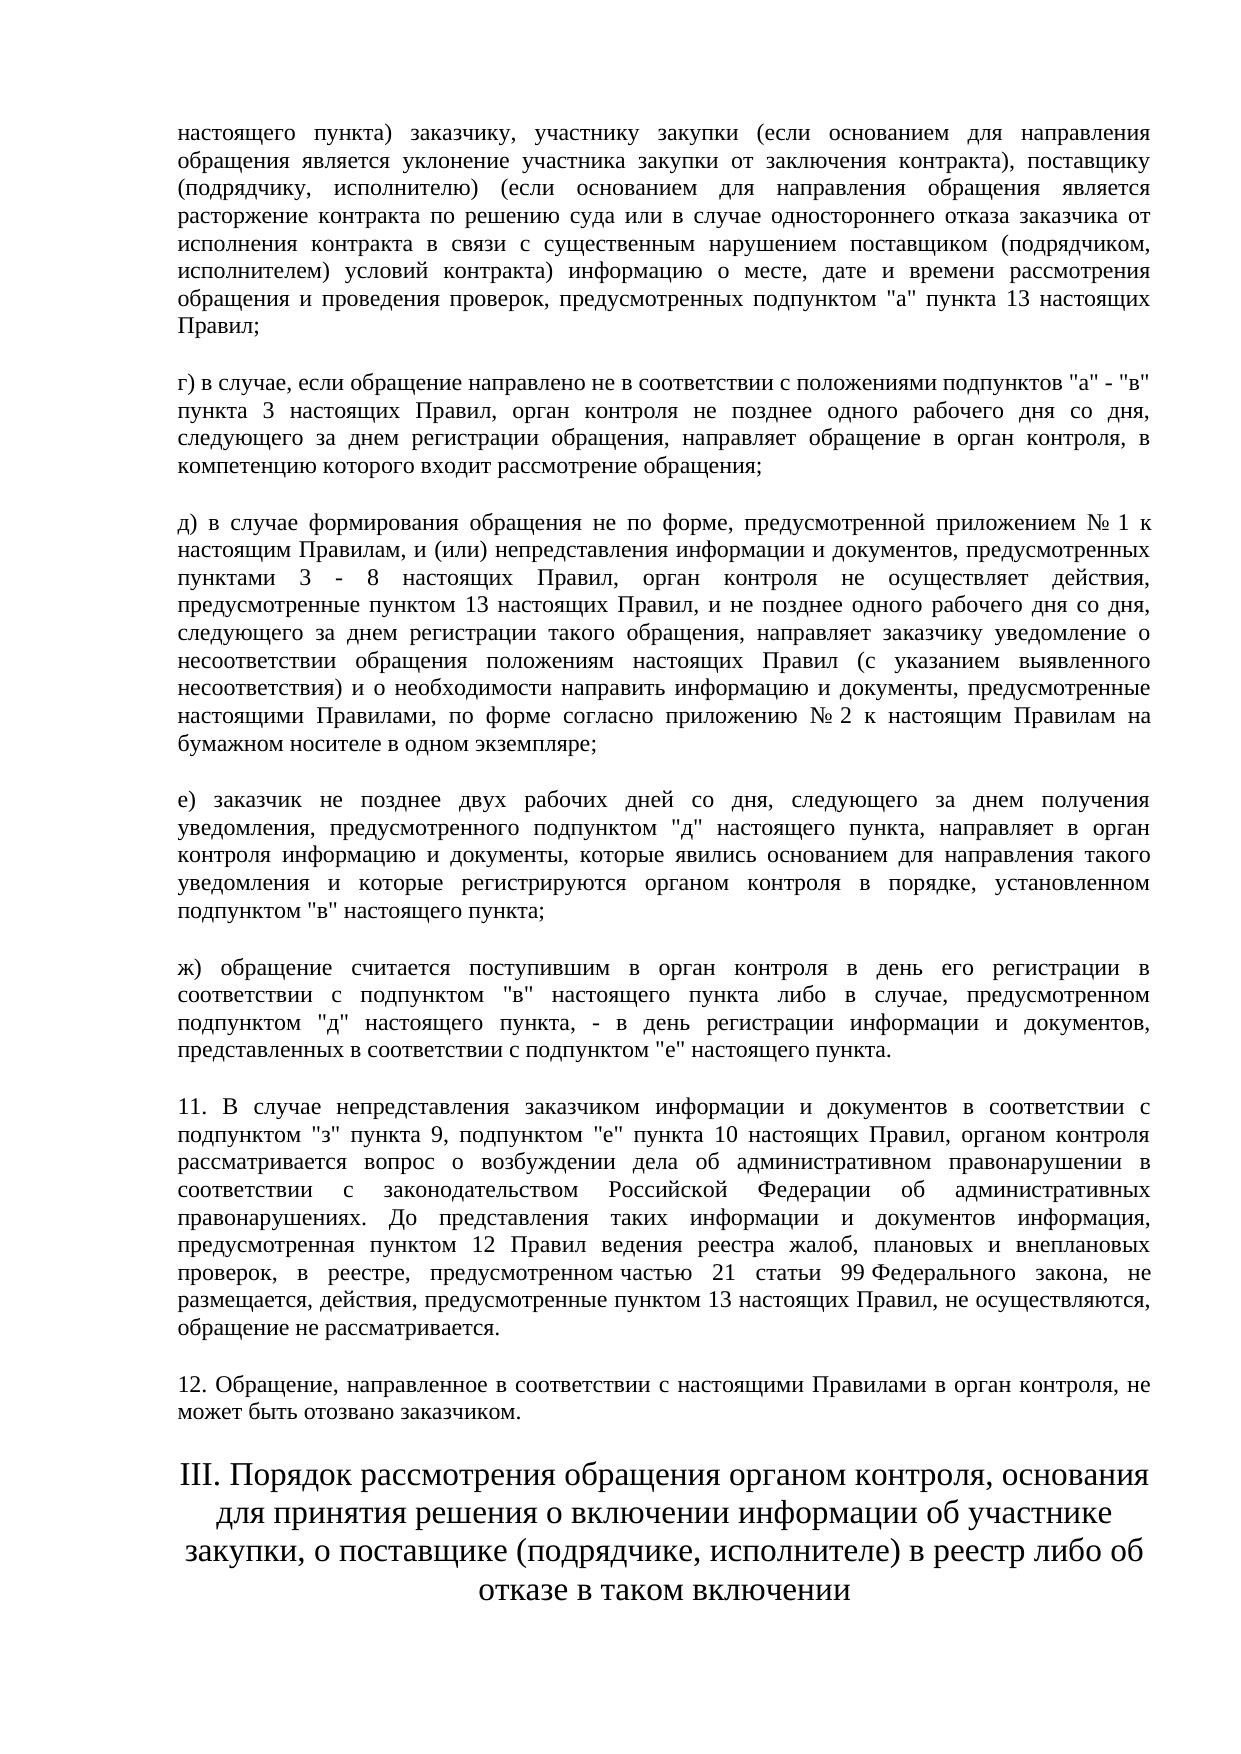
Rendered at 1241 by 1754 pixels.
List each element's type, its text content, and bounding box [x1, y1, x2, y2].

text д) в случае формирования обращения не по форме, предусмотренной приложением № 1 к настоящим Правилам, и (или) непредставления информации и документов, предусмотренных пунктами 3 - 8 настоящих Правил, орган контроля не осуществляет действия, предусмотренные пунктом 13 настоящих Правил, и не позднее одного рабочего дня со дня, следующего за днем регистрации такого обращения, направляет заказчику уведомление о несоответствии обращения положениям настоящих Правил (с указанием выявленного несоответствия) и о необходимости направить информацию и документы, предусмотренные настоящими Правилами, по форме согласно приложению № 2 к настоящим Правилам на бумажном носителе в одном экземпляре; [177, 508, 1152, 756]
text г) в случае, если обращение направлено не в соответствии с положениями подпунктов "а" - "в" пункта 3 настоящих Правил, орган контроля не позднее одного рабочего дня со дня, следующего за днем регистрации обращения, направляет обращение в орган контроля, в компетенцию которого входит рассмотрение обращения; [177, 368, 1152, 478]
text 12. Обращение, направленное в соответствии с настоящими Правилами в орган контроля, не может быть отозвано заказчиком. [177, 1370, 1152, 1425]
text е) заказчик не позднее двух рабочих дней со дня, следующего за днем получения уведомления, предусмотренного подпунктом "д" настоящего пункта, направляет в орган контроля информацию и документы, которые явились основанием для направления такого уведомления и которые регистрируются органом контроля в порядке, установленном подпунктом "в" настоящего пункта; [177, 785, 1152, 923]
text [177, 118, 1152, 339]
text III. Порядок рассмотрения обращения органом контроля, основания для принятия решения о включении информации об участнике закупки, о поставщике (подрядчике, исполнителе) в реестр либо об отказе в таком включении [177, 1454, 1152, 1607]
text 11. В случае непредставления заказчиком информации и документов в соответствии с подпунктом "з" пункта 9, подпунктом "е" пункта 10 настоящих Правил, органом контроля рассматривается вопрос о возбуждении дела об административном правонарушении в соответствии с законодательством Российской Федерации об административных правонарушениях. До представления таких информации и документов информация, предусмотренная пунктом 12 Правил ведения реестра жалоб, плановых и внеплановых проверок, в реестре, предусмотренном частью 21 статьи 99 Федерального закона, не размещается, действия, предусмотренные пунктом 13 настоящих Правил, не осуществляются, обращение не рассматривается. [177, 1092, 1152, 1341]
text ж) обращение считается поступившим в орган контроля в день его регистрации в соответствии с подпунктом "в" настоящего пункта либо в случае, предусмотренном подпунктом "д" настоящего пункта, - в день регистрации информации и документов, представленных в соответствии с подпунктом "е" настоящего пункта. [177, 952, 1152, 1063]
